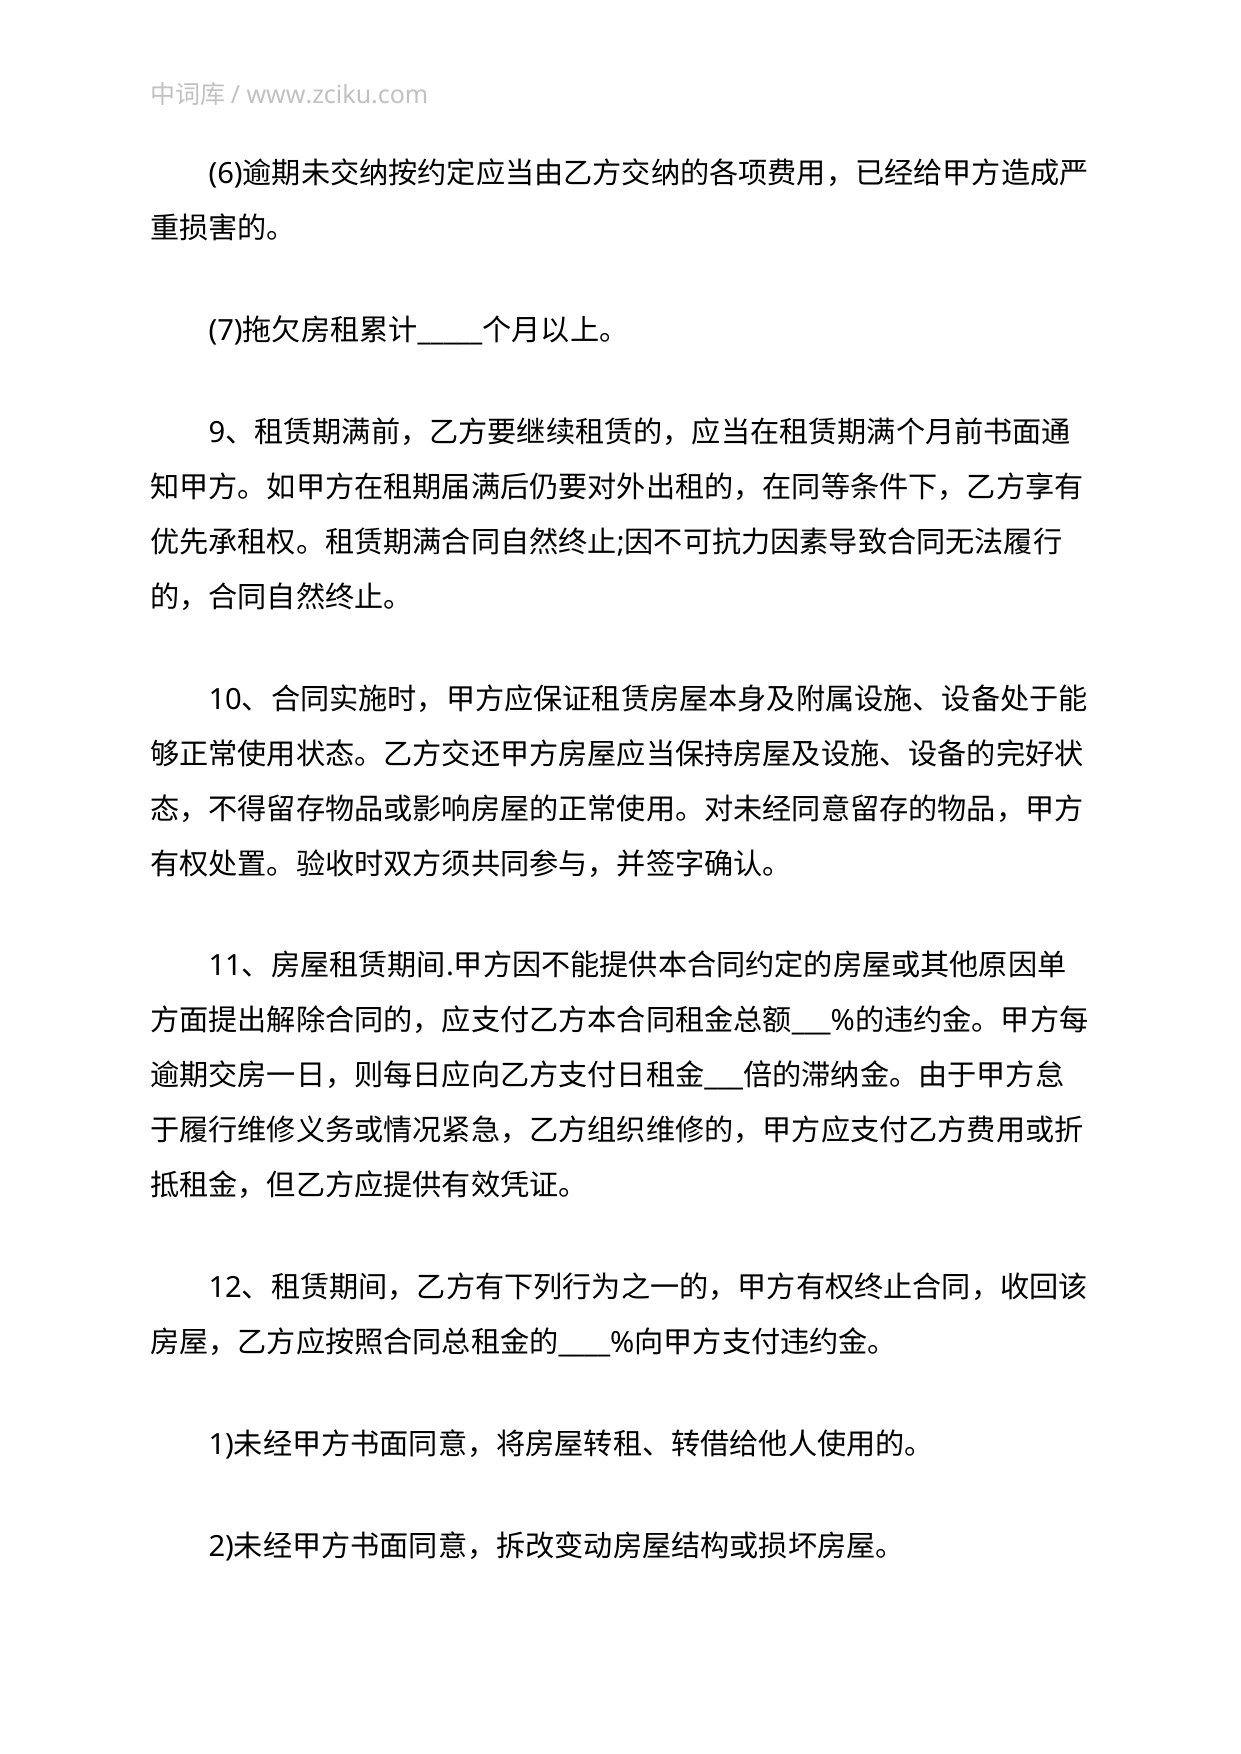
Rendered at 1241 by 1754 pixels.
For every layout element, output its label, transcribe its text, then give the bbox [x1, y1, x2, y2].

text 12、租赁期间，乙方有下列行为之一的，甲方有权终止合同，收回该房屋，乙方应按照合同总租金的____%向甲方支付违约金。 [150, 1264, 1090, 1361]
text 11、房屋租赁期间.甲方因不能提供本合同约定的房屋或其他原因单方面提出解除合同的，应支付乙方本合同租金总额___%的违约金。甲方每逾期交房一日，则每日应向乙方支付日租金___倍的滞纳金。由于甲方怠于履行维修义务或情况紧急，乙方组织维修的，甲方应支付乙方费用或折抵租金，但乙方应提供有效凭证。 [150, 942, 1090, 1204]
text 10、合同实施时，甲方应保证租赁房屋本身及附属设施、设备处于能够正常使用状态。乙方交还甲方房屋应当保持房屋及设施、设备的完好状态，不得留存物品或影响房屋的正常使用。对未经同意留存的物品，甲方有权处置。验收时双方须共同参与，并签字确认。 [150, 675, 1090, 882]
text 1)未经甲方书面同意，将房屋转租、转借给他人使用的。 [150, 1421, 1090, 1463]
text (7)拖欠房租累计_____个月以上。 [150, 307, 1090, 349]
text (6)逾期未交纳按约定应当由乙方交纳的各项费用，已经给甲方造成严重损害的。 [150, 150, 1090, 247]
text 2)未经甲方书面同意，拆改变动房屋结构或损坏房屋。 [150, 1523, 1090, 1565]
text 9、租赁期满前，乙方要继续租赁的，应当在租赁期满个月前书面通知甲方。如甲方在租期届满后仍要对外出租的，在同等条件下，乙方享有优先承租权。租赁期满合同自然终止;因不可抗力因素导致合同无法履行的，合同自然终止。 [150, 409, 1090, 616]
